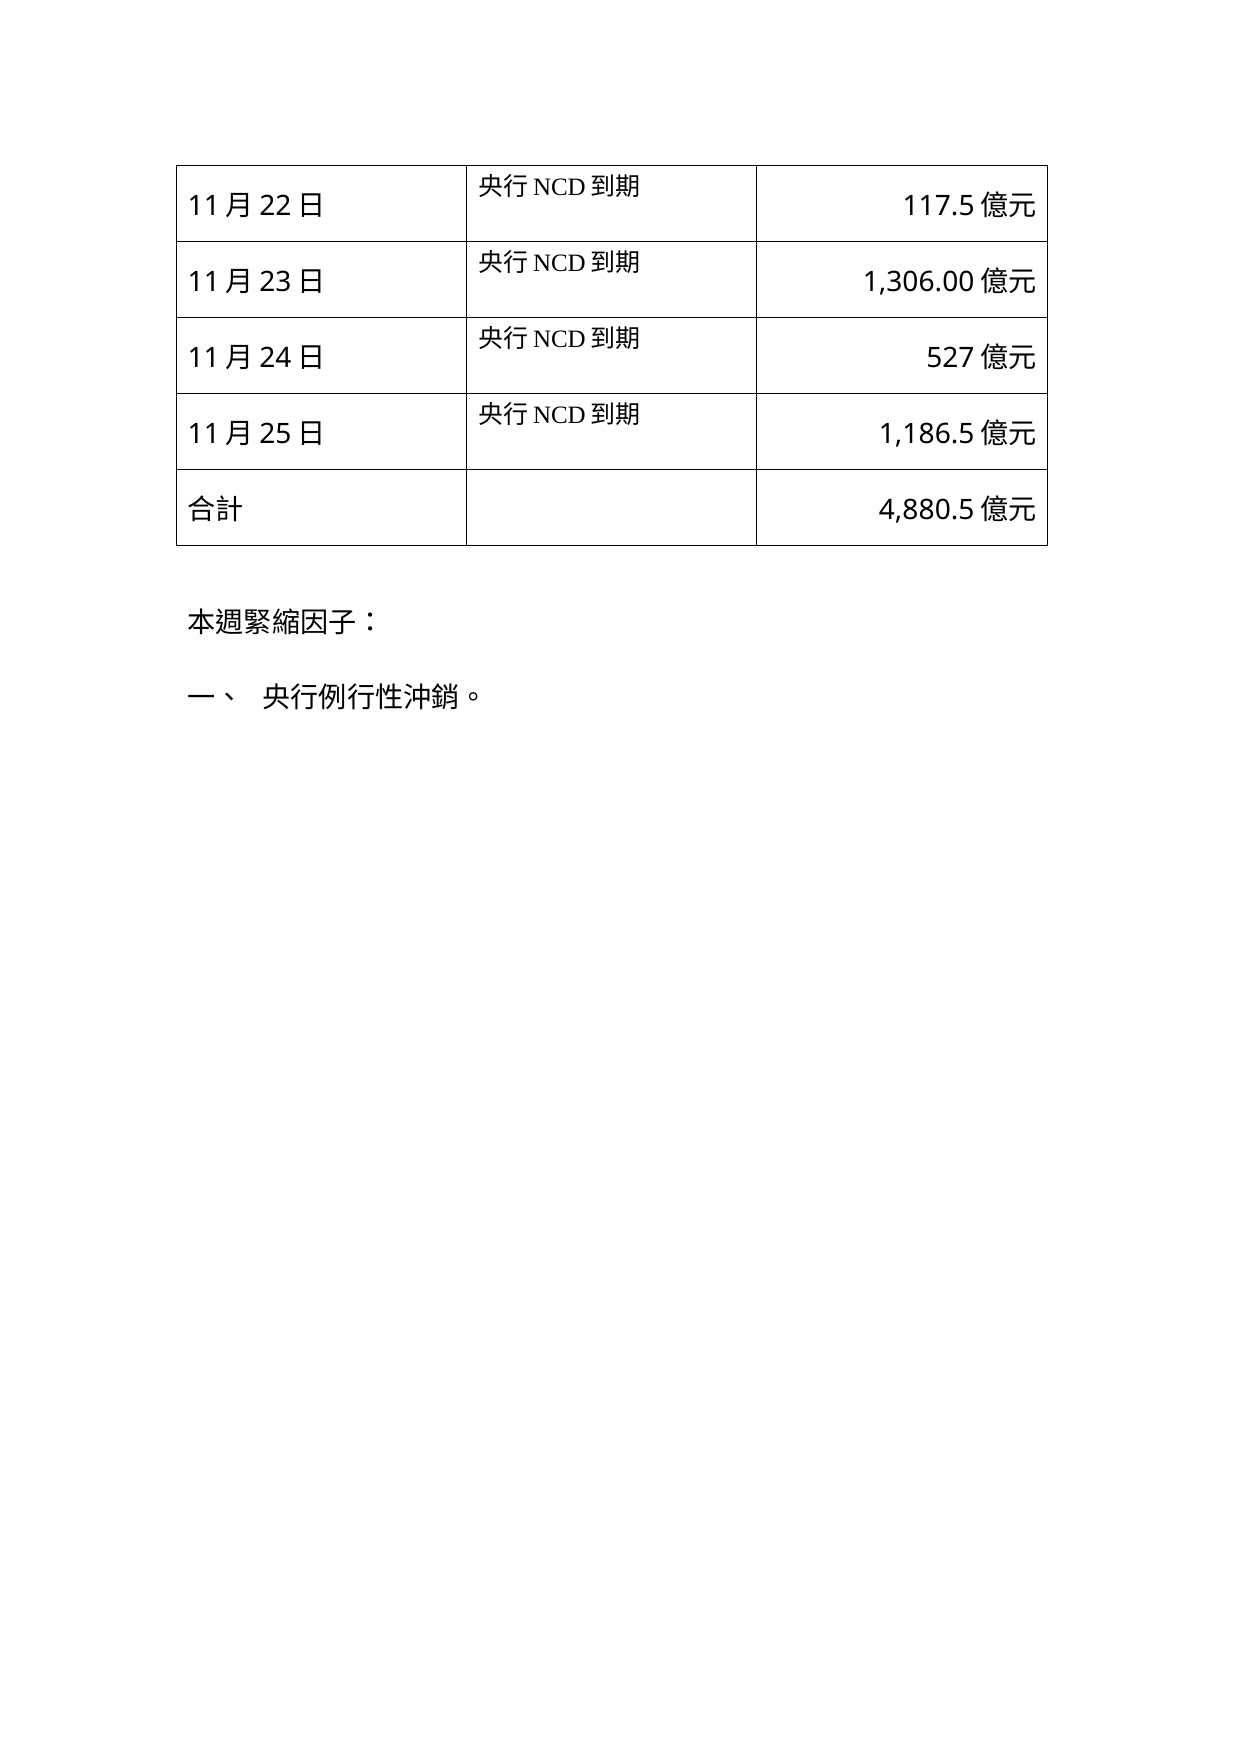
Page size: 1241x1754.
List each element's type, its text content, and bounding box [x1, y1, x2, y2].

text 本週緊縮因子： [187, 583, 1053, 658]
table_cell 11月22日 [177, 166, 466, 241]
table_cell 央行NCD到期 [467, 242, 756, 317]
table_cell 11月23日 [177, 242, 466, 317]
table_cell 117.5億元 [757, 166, 1047, 241]
table_cell 合計 [177, 470, 466, 545]
table_cell [467, 470, 756, 545]
table_cell 1,306.00億元 [757, 242, 1047, 317]
table_cell 4,880.5億元 [757, 470, 1047, 545]
table_cell 11月25日 [177, 394, 466, 469]
table_cell 1,186.5億元 [757, 394, 1047, 469]
table_cell 央行NCD到期 [467, 394, 756, 469]
list 央行例行性沖銷。 [187, 658, 1053, 733]
table_cell 11月24日 [177, 318, 466, 393]
table_cell 527億元 [757, 318, 1047, 393]
table_cell 央行NCD到期 [467, 318, 756, 393]
table_cell 央行NCD到期 [467, 166, 756, 241]
